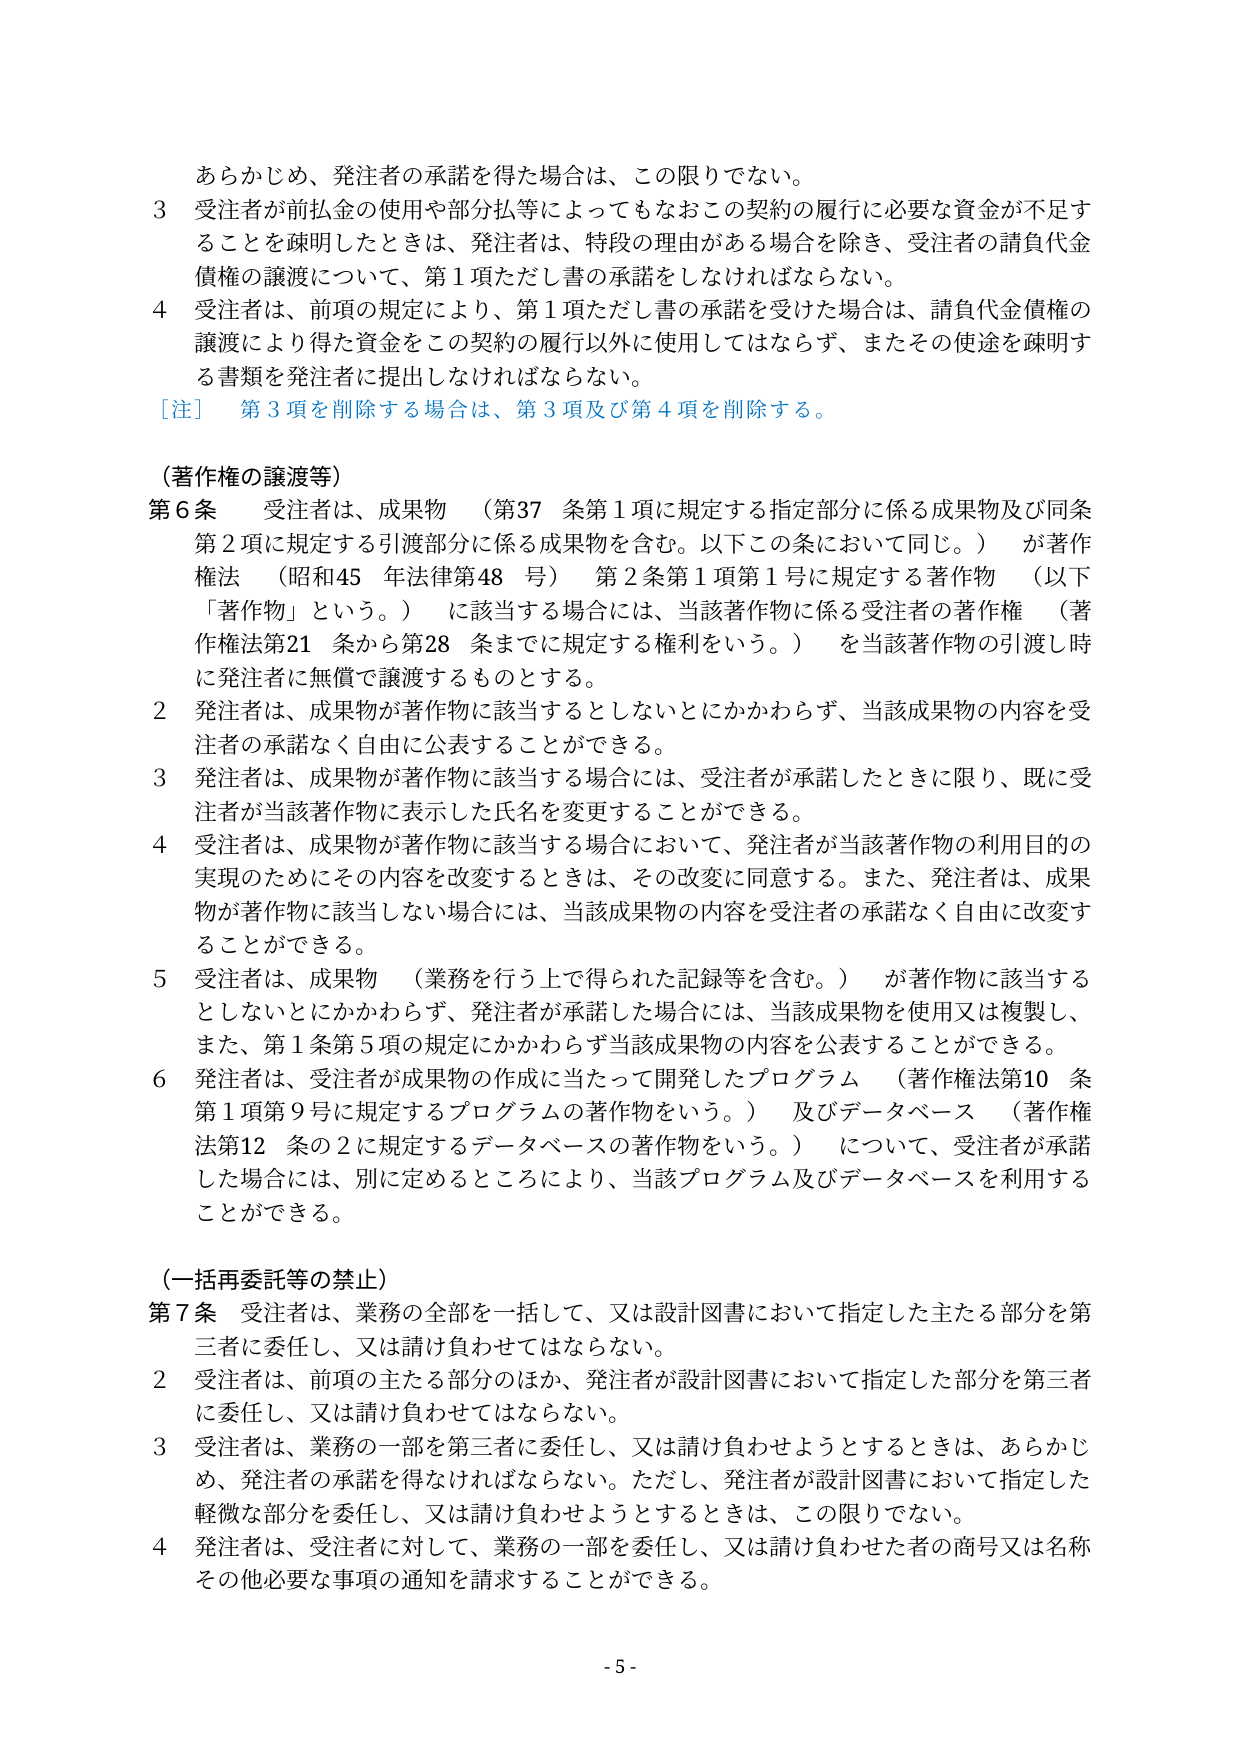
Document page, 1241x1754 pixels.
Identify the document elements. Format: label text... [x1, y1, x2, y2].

text 第７条 受注者は、業務の全部を一括して、又は設計図書において指定した主たる部分を第三者に委任し、又は請け負わせてはならない。 [148, 1295, 1092, 1362]
text （一括再委託等の禁止） [148, 1261, 1092, 1295]
text ［注］ 第３項を削除する場合は、第３項及び第４項を削除する。 [148, 392, 1092, 426]
text ４ 発注者は、受注者に対して、業務の一部を委任し、又は請け負わせた者の商号又は名称その他必要な事項の通知を請求することができる。 [148, 1529, 1092, 1596]
text （著作権の譲渡等） [148, 459, 1092, 492]
text ４ 受注者は、前項の規定により、第１項ただし書の承諾を受けた場合は、請負代金債権の譲渡により得た資金をこの契約の履行以外に使用してはならず、またその使途を疎明する書類を発注者に提出しなければならない。 [148, 292, 1092, 392]
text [148, 158, 1092, 191]
text ２ 受注者は、前項の主たる部分のほか、発注者が設計図書において指定した部分を第三者に委任し、又は請け負わせてはならない。 [148, 1362, 1092, 1429]
text ６ 発注者は、受注者が成果物の作成に当たって開発したプログラム （著作権法第10条第１項第９号に規定するプログラムの著作物をいう｡） 及びデータベース （著作権法第12条の２に規定するデータベースの著作物をいう｡） について、受注者が承諾した場合には、別に定めるところにより、当該プログラム及びデータベースを利用することができる。 [148, 1061, 1092, 1228]
text ４ 受注者は、成果物が著作物に該当する場合において、発注者が当該著作物の利用目的の実現のためにその内容を改変するときは、その改変に同意する。また、発注者は、成果物が著作物に該当しない場合には、当該成果物の内容を受注者の承諾なく自由に改変することができる。 [148, 827, 1092, 961]
text ３ 発注者は、成果物が著作物に該当する場合には、受注者が承諾したときに限り、既に受注者が当該著作物に表示した氏名を変更することができる。 [148, 760, 1092, 827]
text ２ 発注者は、成果物が著作物に該当するとしないとにかかわらず、当該成果物の内容を受注者の承諾なく自由に公表することができる。 [148, 693, 1092, 760]
text ３ 受注者が前払金の使用や部分払等によってもなおこの契約の履行に必要な資金が不足することを疎明したときは、発注者は、特段の理由がある場合を除き、受注者の請負代金債権の譲渡について、第１項ただし書の承諾をしなければならない。 [148, 191, 1092, 292]
text 第６条 受注者は、成果物 （第37条第１項に規定する指定部分に係る成果物及び同条第２項に規定する引渡部分に係る成果物を含む。以下この条において同じ｡） が著作権法 （昭和45年法律第48号） 第２条第１項第１号に規定する著作物 （以下「著作物」という｡） に該当する場合には、当該著作物に係る受注者の著作権 （著作権法第21条から第28条までに規定する権利をいう｡） を当該著作物の引渡し時に発注者に無償で譲渡するものとする。 [148, 492, 1092, 693]
text ５ 受注者は、成果物 （業務を行う上で得られた記録等を含む｡） が著作物に該当するとしないとにかかわらず、発注者が承諾した場合には、当該成果物を使用又は複製し、また、第１条第５項の規定にかかわらず当該成果物の内容を公表することができる。 [148, 961, 1092, 1061]
text ３ 受注者は、業務の一部を第三者に委任し、又は請け負わせようとするときは、あらかじめ、発注者の承諾を得なければならない。ただし、発注者が設計図書において指定した軽微な部分を委任し、又は請け負わせようとするときは、この限りでない。 [148, 1429, 1092, 1529]
